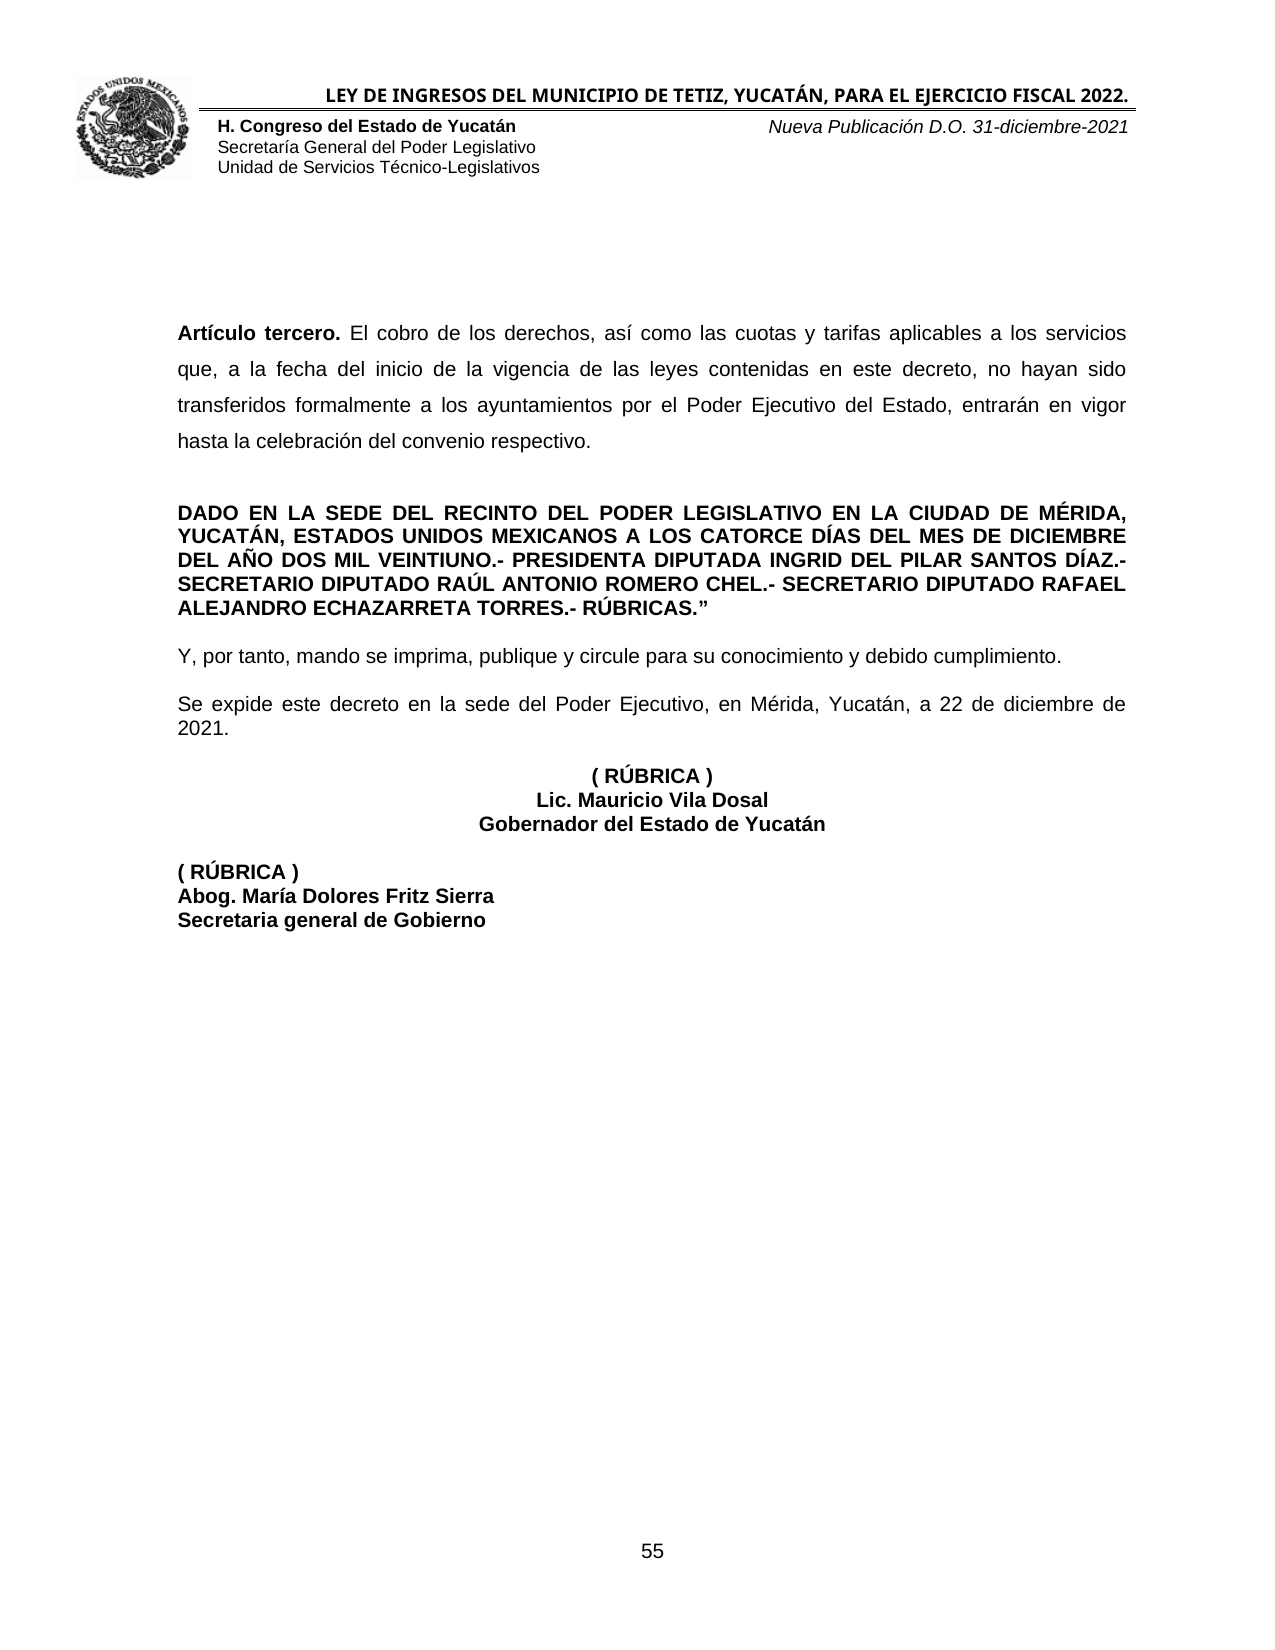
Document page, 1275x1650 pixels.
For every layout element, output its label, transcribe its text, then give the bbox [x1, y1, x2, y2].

text Gobernador del Estado de Yucatán [177, 812, 1127, 836]
text Y, por tanto, mando se imprima, publique y circule para su conocimiento y debido cumplimiento. [177, 644, 1127, 668]
text ( RÚBRICA ) [177, 860, 1127, 884]
text Se expide este decreto en la sede del Poder Ejecutivo, en Mérida, Yucatán, a 22 de diciembre de 2021. [177, 692, 1127, 740]
text ( RÚBRICA ) [177, 764, 1127, 788]
text Abog. María Dolores Fritz Sierra [177, 884, 1127, 908]
text Artículo tercero. El cobro de los derechos, así como las cuotas y tarifas aplicables a los servicios que, a la fecha del inicio de la vigencia de las leyes contenidas en este decreto, no hayan sido transferidos formalmente a los ayuntamientos por el Poder Ejecutivo del Estado, entrarán en vigor hasta la celebración del convenio respectivo. [177, 321, 1127, 452]
text Secretaria general de Gobierno [177, 908, 1127, 932]
text DADO EN LA SEDE DEL RECINTO DEL PODER LEGISLATIVO EN LA CIUDAD DE MÉRIDA, YUCATÁN, ESTADOS UNIDOS MEXICANOS A LOS CATORCE DÍAS DEL MES DE DICIEMBRE DEL AÑO DOS MIL VEINTIUNO.- PRESIDENTA DIPUTADA INGRID DEL PILAR SANTOS DÍAZ.- SECRETARIO DIPUTADO RAÚL ANTONIO ROMERO CHEL.- SECRETARIO DIPUTADO RAFAEL ALEJANDRO ECHAZARRETA TORRES.- RÚBRICAS.” [177, 500, 1127, 620]
text Lic. Mauricio Vila Dosal [177, 788, 1127, 812]
